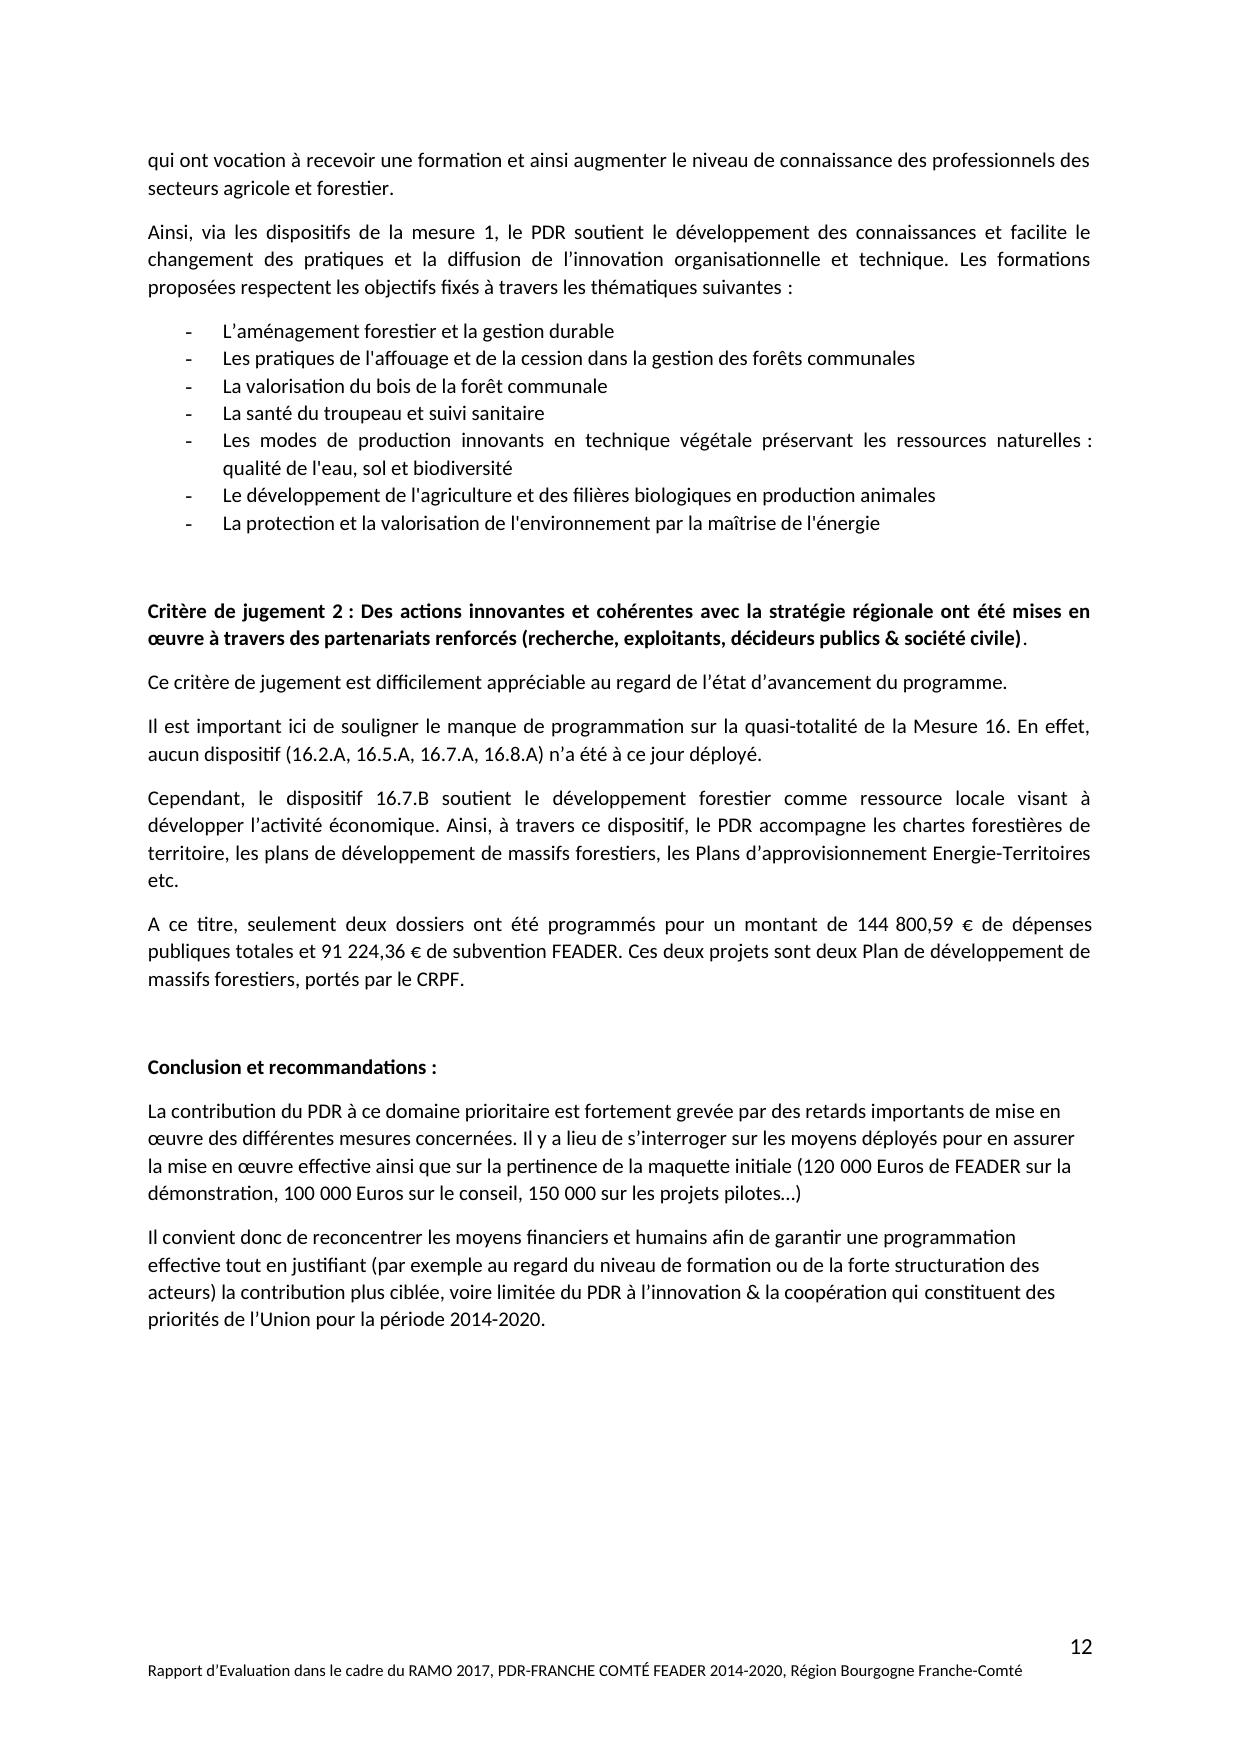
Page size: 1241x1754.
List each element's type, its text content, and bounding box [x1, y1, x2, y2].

list L’aménagement forestier et la gestion durable [185, 318, 1092, 343]
text Critère de jugement 2 : Des actions innovantes et cohérentes avec la stratégie régionale ont été mises en œuvre à travers des partenariats renforcés (recherche, exploitants, décideurs publics & société civile). [148, 598, 1092, 651]
list La santé du troupeau et suivi sanitaire [185, 400, 1092, 426]
list Les pratiques de l'affouage et de la cession dans la gestion des forêts communales [185, 345, 1092, 371]
text Cependant, le dispositif 16.7.B soutient le développement forestier comme ressource locale visant à développer l’activité économique. Ainsi, à travers ce dispositif, le PDR accompagne les chartes forestières de territoire, les plans de développement de massifs forestiers, les Plans d’approvisionnement Energie-Territoires etc. [148, 785, 1092, 892]
text A ce titre, seulement deux dossiers ont été programmés pour un montant de 144 800,59 € de dépenses publiques totales et 91 224,36 € de subvention FEADER. Ces deux projets sont deux Plan de développement de massifs forestiers, portés par le CRPF. [148, 911, 1092, 991]
text Conclusion et recommandations : [148, 1054, 1092, 1079]
text Ce critère de jugement est difficilement appréciable au regard de l’état d’avancement du programme. [148, 669, 1092, 695]
text Ainsi, via les dispositifs de la mesure 1, le PDR soutient le développement des connaissances et facilite le changement des pratiques et la diffusion de l’innovation organisationnelle et technique. Les formations proposées respectent les objectifs fixés à travers les thématiques suivantes : [148, 219, 1092, 299]
list La protection et la valorisation de l'environnement par la maîtrise de l'énergie [185, 510, 1092, 535]
text Il est important ici de souligner le manque de programmation sur la quasi-totalité de la Mesure 16. En effet, aucun dispositif (16.2.A, 16.5.A, 16.7.A, 16.8.A) n’a été à ce jour déployé. [148, 713, 1092, 766]
list Les modes de production innovants en technique végétale préservant les ressources naturelles : qualité de l'eau, sol et biodiversité [185, 428, 1092, 480]
text Il convient donc de reconcentrer les moyens financiers et humains afin de garantir une programmation effective tout en justifiant (par exemple au regard du niveau de formation ou de la forte structuration des acteurs) la contribution plus ciblée, voire limitée du PDR à l’innovation & la coopération qui constituent des priorités de l’Union pour la période 2014-2020. [148, 1224, 1092, 1332]
text La contribution du PDR à ce domaine prioritaire est fortement grevée par des retards importants de mise en œuvre des différentes mesures concernées. Il y a lieu de s’interroger sur les moyens déployés pour en assurer la mise en œuvre effective ainsi que sur la pertinence de la maquette initiale (120 000 Euros de FEADER sur la démonstration, 100 000 Euros sur le conseil, 150 000 sur les projets pilotes…) [148, 1098, 1092, 1206]
list Le développement de l'agriculture et des filières biologiques en production animales [185, 482, 1092, 508]
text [148, 148, 1092, 201]
list La valorisation du bois de la forêt communale [185, 373, 1092, 398]
